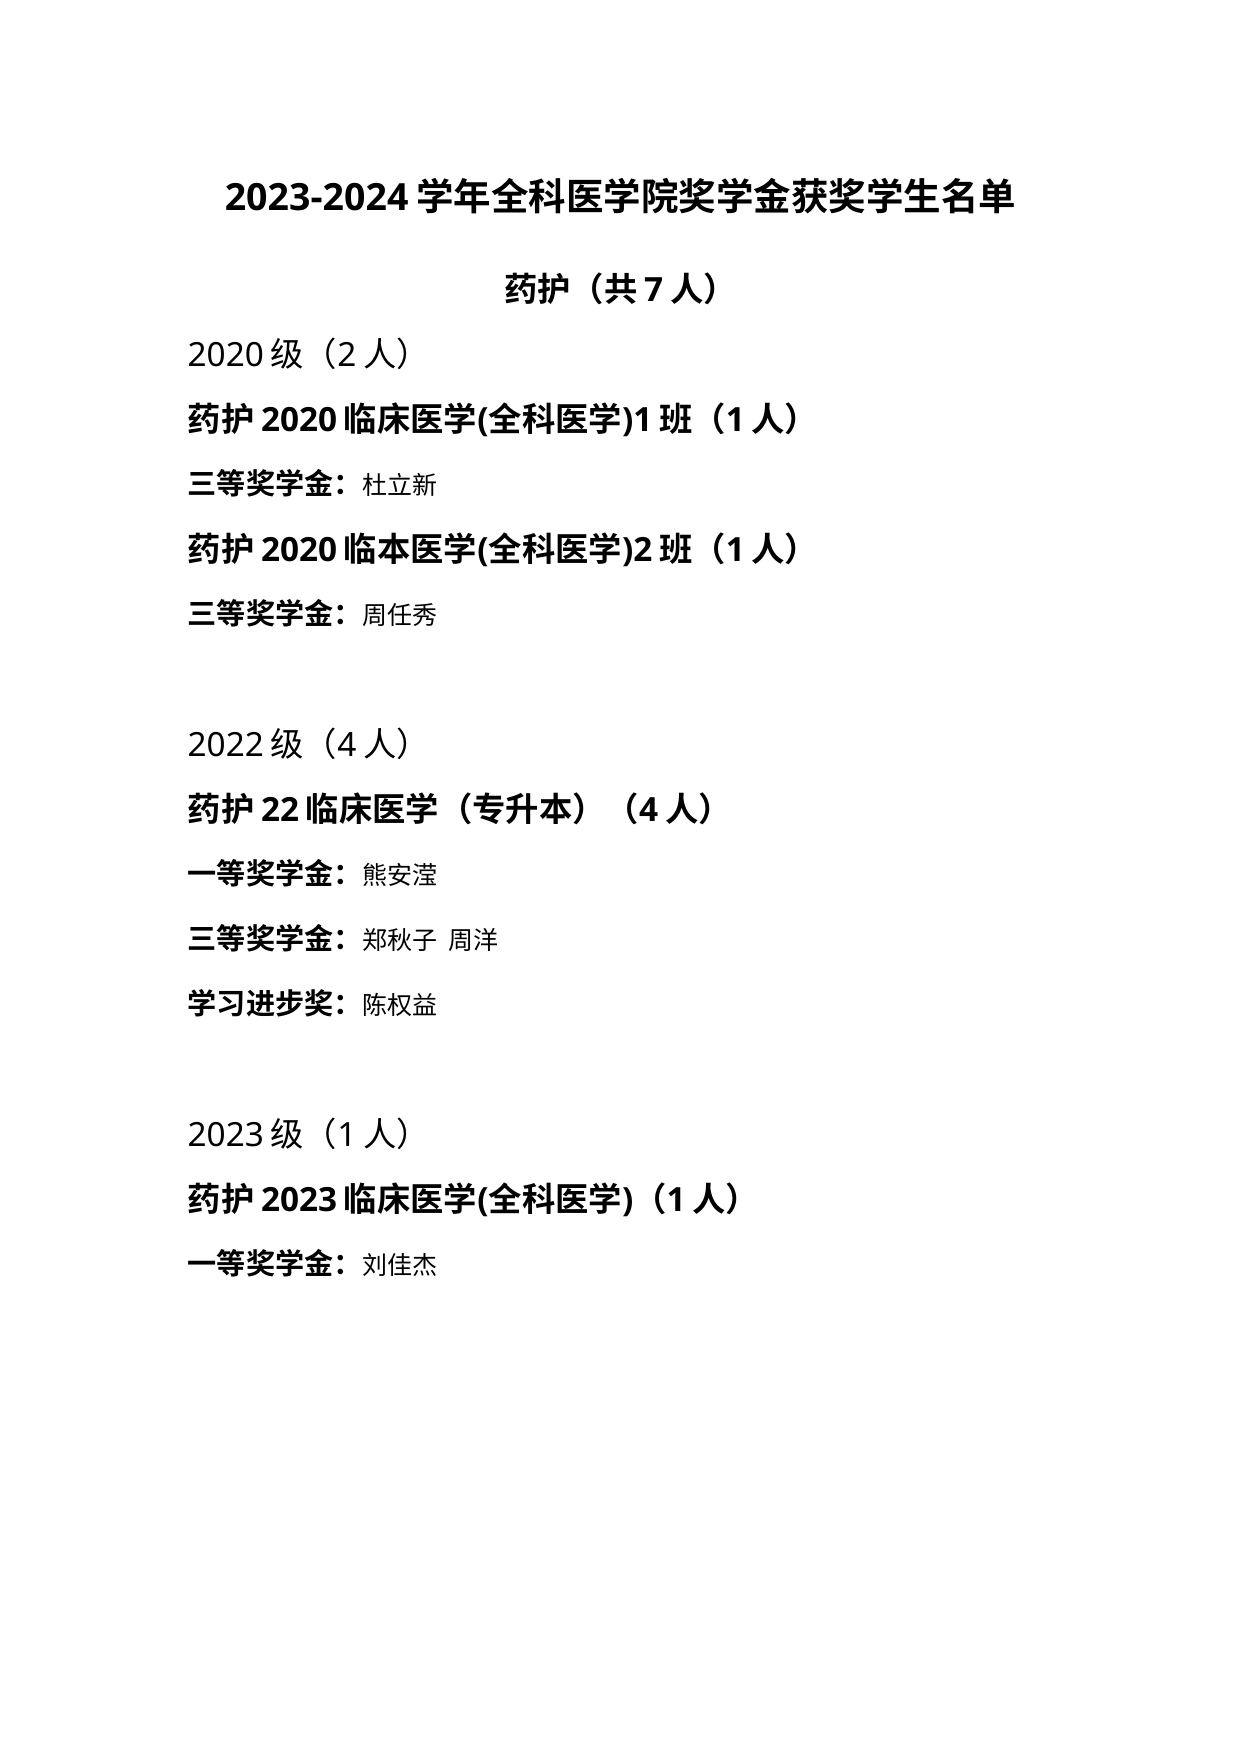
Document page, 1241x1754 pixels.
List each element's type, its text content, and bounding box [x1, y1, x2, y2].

text 三等奖学金：周任秀 [187, 579, 1053, 644]
text 药护2023临床医学(全科医学)（1人） [187, 1164, 1053, 1229]
text 2022级（4人） [187, 709, 1053, 774]
text 药护22临床医学（专升本）（4人） 一等奖学金：熊安滢 三等奖学金：郑秋子 周洋 学习进步奖：陈权益 [187, 774, 1053, 1034]
text 2020级（2人） [187, 319, 1053, 384]
text 2023级（1人） [187, 1099, 1053, 1164]
text 三等奖学金：杜立新 [187, 449, 1053, 514]
text 药护2020临本医学(全科医学)2班（1人） [187, 514, 1053, 579]
text 一等奖学金：刘佳杰 [187, 1229, 1053, 1294]
text 2023-2024学年全科医学院奖学金获奖学生名单 [187, 162, 1053, 227]
text 药护2020临床医学(全科医学)1班（1人） [187, 384, 1053, 449]
text 药护（共7人） [187, 254, 1053, 319]
